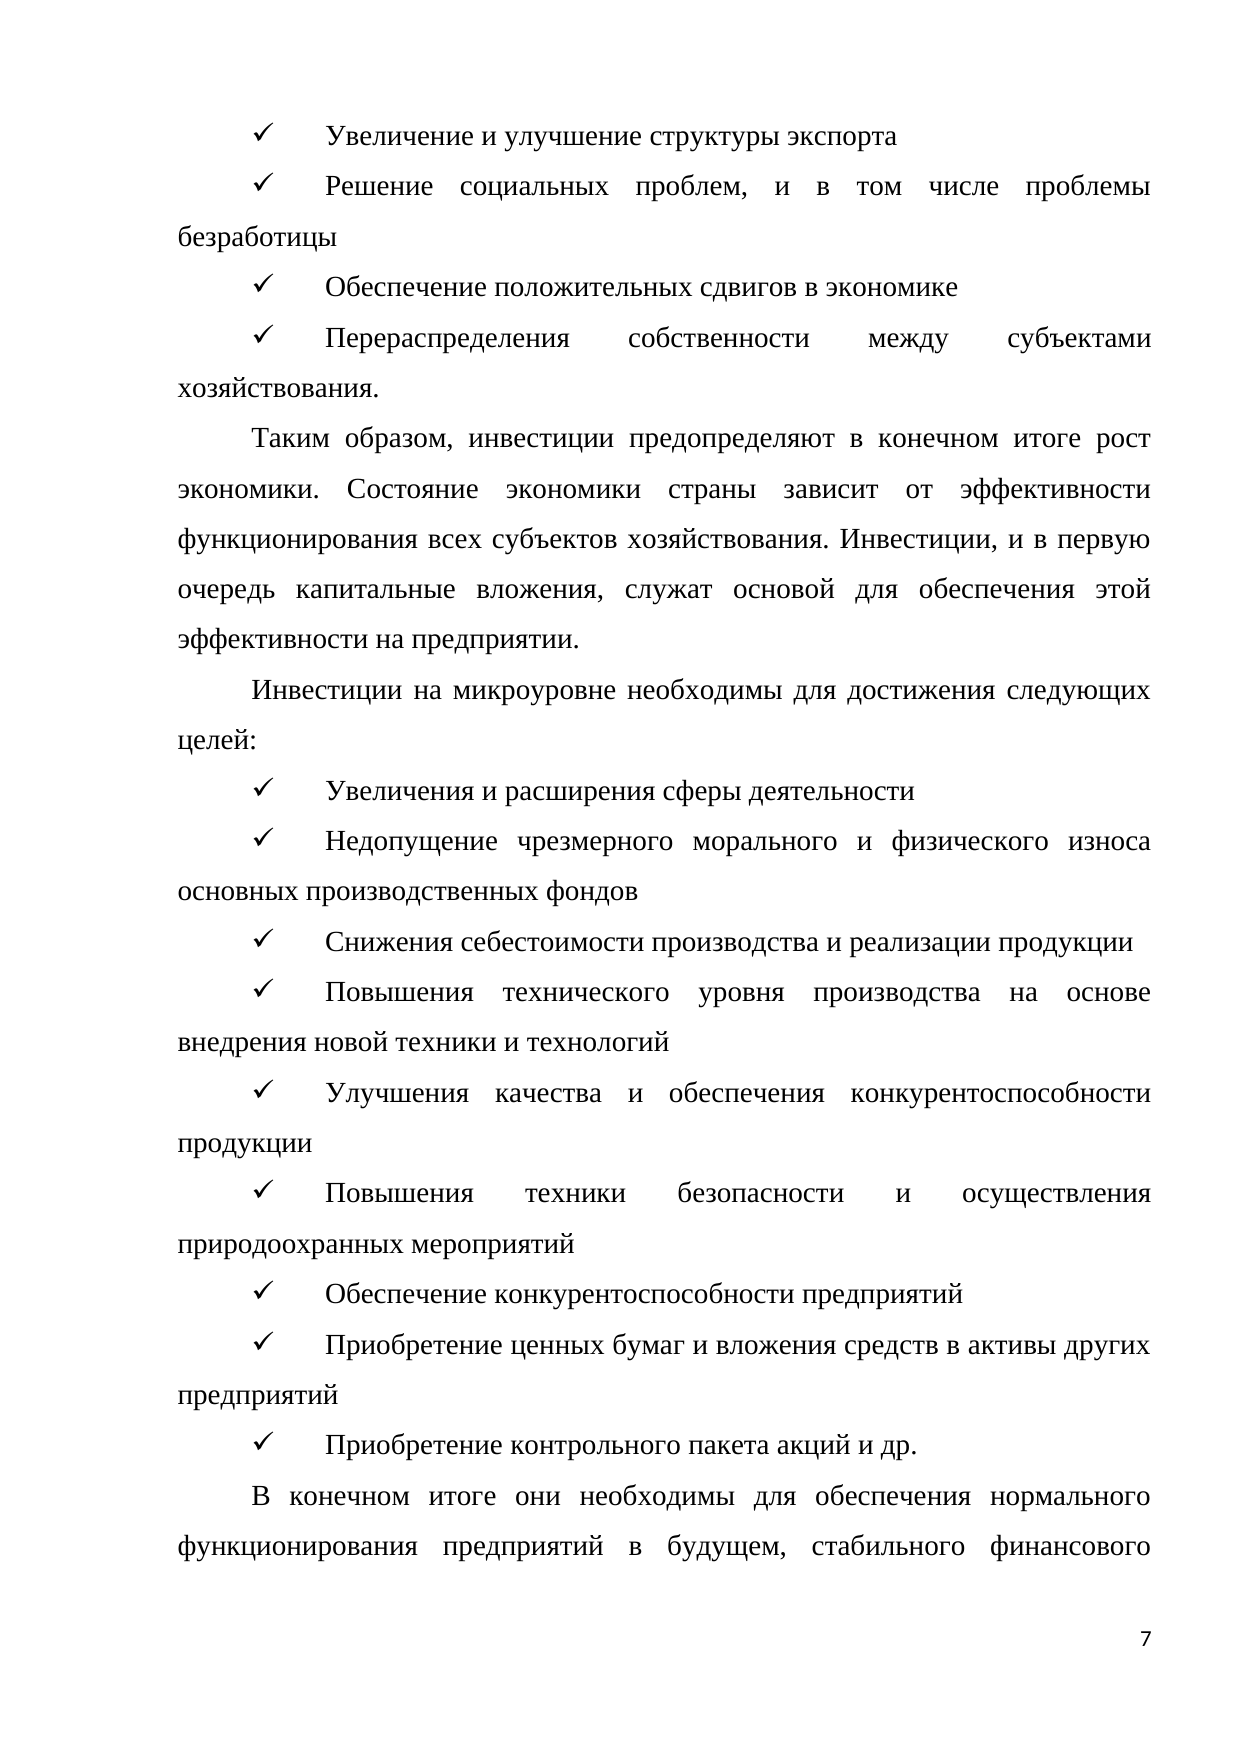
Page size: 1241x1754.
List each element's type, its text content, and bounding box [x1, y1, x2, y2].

list Перераспределения собственности между субъектами хозяйствования. [177, 320, 1152, 404]
list Повышения технического уровня производства на основе внедрения новой техники и технологий [177, 974, 1152, 1058]
list Решение социальных проблем, и в том числе проблемы безработицы [177, 168, 1152, 252]
list Приобретение ценных бумаг и вложения средств в активы других предприятий [177, 1327, 1152, 1411]
list Недопущение чрезмерного морального и физического износа основных производственных фондов [177, 823, 1152, 907]
list Обеспечение конкурентоспособности предприятий [177, 1276, 1152, 1310]
list Обеспечение положительных сдвигов в экономике [177, 269, 1152, 303]
text Таким образом, инвестиции предопределяют в конечном итоге рост экономики. Состояние экономики страны зависит от эффективности функционирования всех субъектов хозяйствования. Инвестиции, и в первую очередь капитальные вложения, служат основой для обеспечения этой эффективности на предприятии. [177, 420, 1152, 655]
list Повышения техники безопасности и осуществления природоохранных мероприятий [177, 1176, 1152, 1259]
list Улучшения качества и обеспечения конкурентоспособности продукции [177, 1075, 1152, 1159]
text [177, 1478, 1152, 1562]
text Инвестиции на микроуровне необходимы для достижения следующих целей: [177, 672, 1152, 756]
list Увеличения и расширения сферы деятельности [177, 773, 1152, 806]
list Приобретение контрольного пакета акций и др. [177, 1427, 1152, 1461]
list Увеличение и улучшение структуры экспорта [177, 118, 1152, 152]
list Снижения себестоимости производства и реализации продукции [177, 924, 1152, 957]
